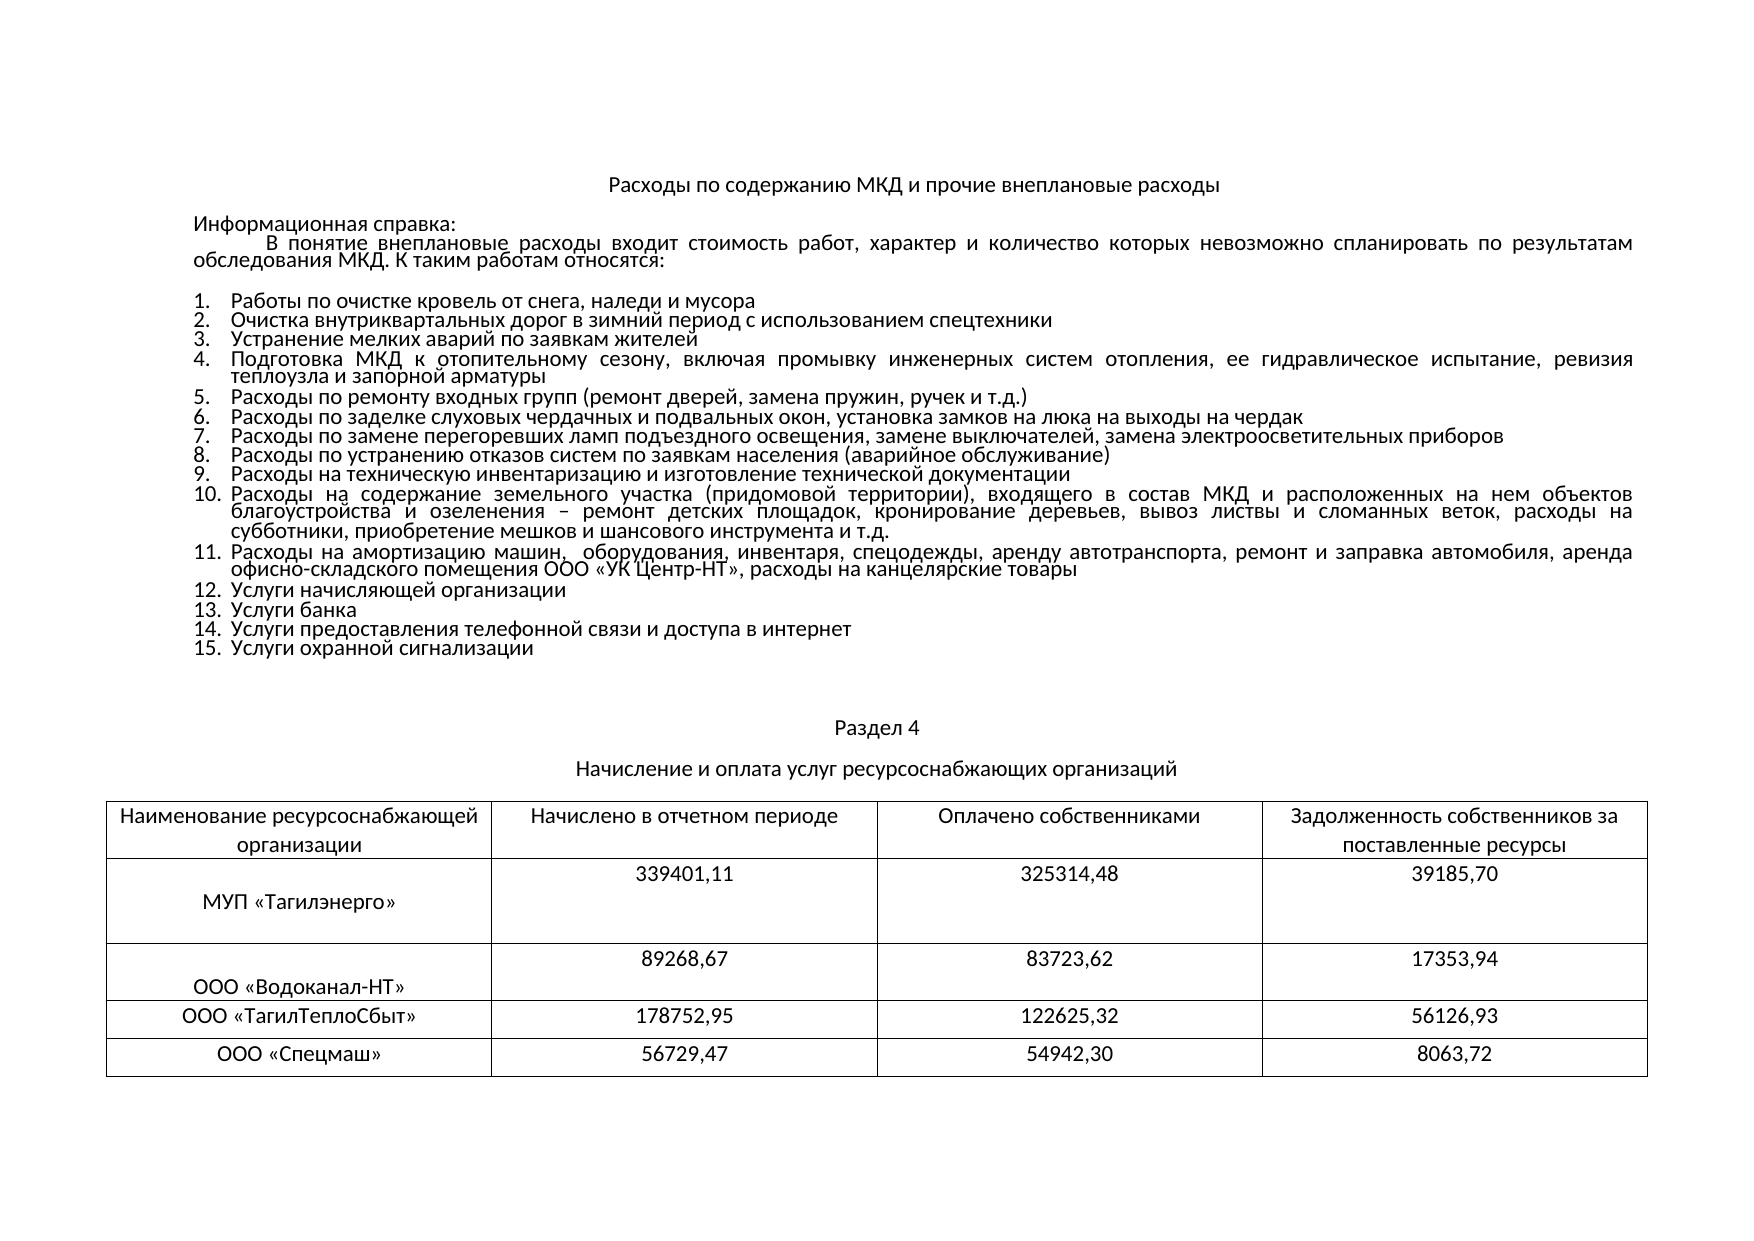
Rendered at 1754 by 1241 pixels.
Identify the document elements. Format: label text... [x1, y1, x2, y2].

table_cell 83723,62 [878, 944, 1262, 1000]
table_cell 339401,11 [492, 859, 877, 943]
table_cell 39185,70 [1263, 859, 1647, 943]
list Расходы на техническую инвентаризацию и изготовление технической документации [193, 466, 1636, 486]
list Работы по очистке кровель от снега, наледи и мусора [193, 293, 1636, 312]
table_cell 178752,95 [492, 1001, 877, 1038]
list Расходы на содержание земельного участка (придомовой территории), входящего в состав МКД и расположенных на нем объектов благоустройства и озеленения – ремонт детских площадок, кронирование деревьев, вывоз листвы и сломанных веток, расходы на субботники, приобретение мешков и шансового инструмента и т.д. [193, 486, 1636, 544]
table_header Наименование ресурсоснабжающей организации [107, 802, 491, 858]
table_cell ООО «ТагилТеплоСбыт» [107, 1001, 491, 1038]
text Раздел 4 [118, 720, 1636, 740]
table_header Оплачено собственниками [878, 802, 1262, 858]
table_cell ООО «Водоканал-НТ» [107, 944, 491, 1000]
table_header Начислено в отчетном периоде [492, 802, 877, 858]
list Устранение мелких аварий по заявкам жителей [193, 331, 1636, 351]
list Расходы по ремонту входных групп (ремонт дверей, замена пружин, ручек и т.д.) [193, 389, 1636, 409]
table_cell МУП «Тагилэнерго» [107, 859, 491, 943]
table_cell 325314,48 [878, 859, 1262, 943]
list Информационная справка: [228, 216, 1636, 235]
table_cell 17353,94 [1263, 944, 1647, 1000]
list Услуги охранной сигнализации [193, 640, 1636, 659]
list Подготовка МКД к отопительному сезону, включая промывку инженерных систем отопления, ее гидравлическое испытание, ревизия теплоузла и запорной арматуры [193, 351, 1636, 389]
list Расходы по устранению отказов систем по заявкам населения (аварийное обслуживание) [193, 447, 1636, 466]
table_cell 56729,47 [492, 1039, 877, 1076]
table_cell 8063,72 [1263, 1039, 1647, 1076]
text Начисление и оплата услуг ресурсоснабжающих организаций [118, 761, 1636, 780]
list Расходы по содержанию МКД и прочие внеплановые расходы [193, 177, 892, 196]
table_cell 122625,32 [878, 1001, 1262, 1038]
table_cell 54942,30 [878, 1039, 1262, 1076]
list Расходы по содержанию МКД и прочие внеплановые расходы [900, 177, 1636, 196]
list Услуги предоставления телефонной связи и доступа в интернет [515, 621, 1636, 640]
list Услуги банка [193, 602, 1636, 621]
table_cell ООО «Спецмаш» [107, 1039, 491, 1076]
list Расходы по заделке слуховых чердачных и подвальных окон, установка замков на люка на выходы на чердак [193, 409, 1636, 428]
list Очистка внутриквартальных дорог в зимний период с использованием спецтехники [193, 312, 1636, 331]
table_header Задолженность собственников за поставленные ресурсы [1263, 802, 1647, 858]
list В понятие внеплановые расходы входит стоимость работ, характер и количество которых невозможно спланировать по результатам обследования МКД. К таким работам относятся: [193, 235, 1636, 274]
list Услуги предоставления телефонной связи и доступа в интернет [193, 621, 513, 640]
table_cell 56126,93 [1263, 1001, 1647, 1038]
list Расходы по замене перегоревших ламп подъездного освещения, замене выключателей, замена электроосветительных приборов [193, 428, 1636, 447]
list Услуги начисляющей организации [193, 582, 1636, 602]
table_cell 89268,67 [492, 944, 877, 1000]
list Расходы на амортизацию машин, оборудования, инвентаря, спецодежды, аренду автотранспорта, ремонт и заправка автомобиля, аренда офисно-складского помещения ООО «УК Центр-НТ», расходы на канцелярские товары [193, 544, 1636, 582]
